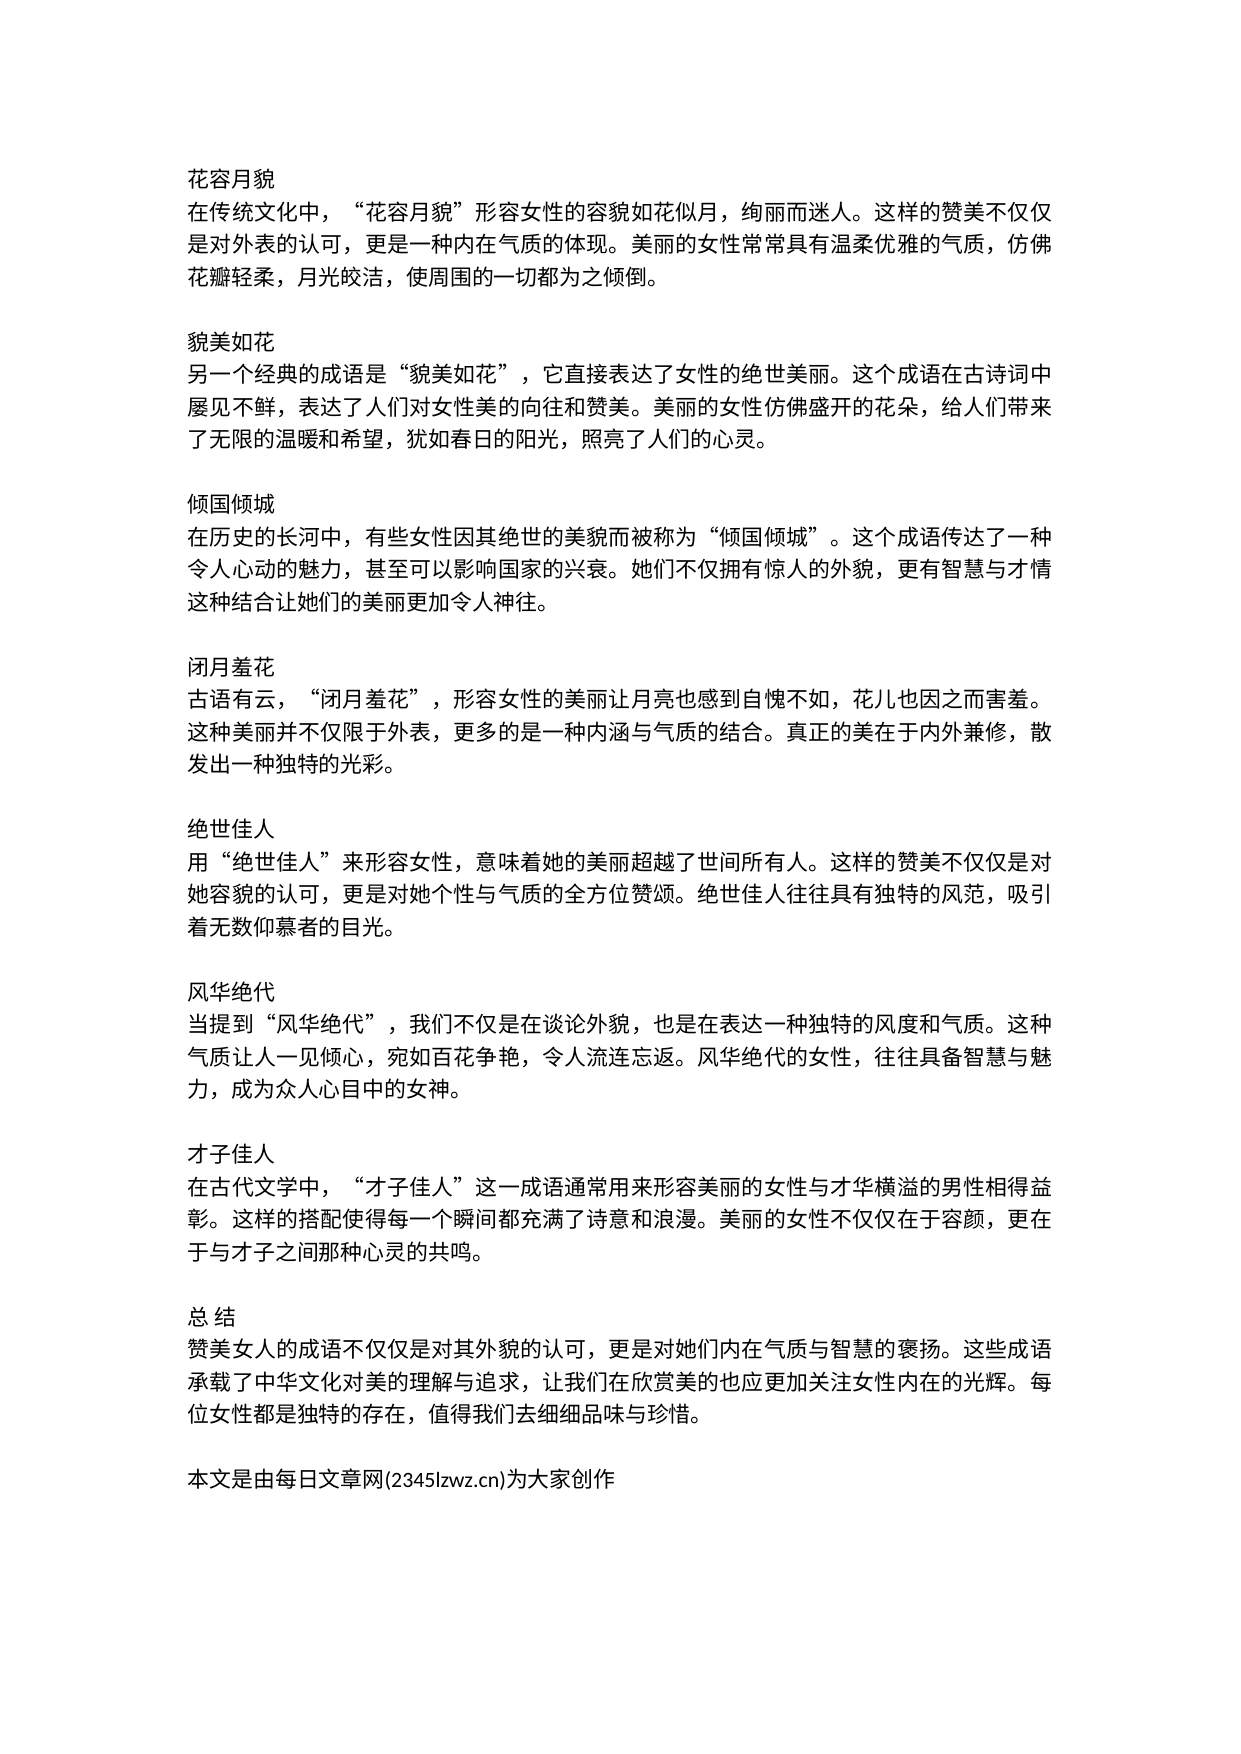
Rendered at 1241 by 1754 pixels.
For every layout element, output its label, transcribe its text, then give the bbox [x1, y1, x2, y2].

text 貌美如花 [187, 324, 1053, 357]
text 闭月羞花 [187, 649, 1053, 682]
text 当提到“风华绝代”，我们不仅是在谈论外貌，也是在表达一种独特的风度和气质。这种气质让人一见倾心，宛如百花争艳，令人流连忘返。风华绝代的女性，往往具备智慧与魅力，成为众人心目中的女神。 [187, 1007, 1053, 1104]
text 赞美女人的成语不仅仅是对其外貌的认可，更是对她们内在气质与智慧的褒扬。这些成语承载了中华文化对美的理解与追求，让我们在欣赏美的也应更加关注女性内在的光辉。每位女性都是独特的存在，值得我们去细细品味与珍惜。 [187, 1332, 1053, 1429]
text 本文是由每日文章网(2345lzwz.cn)为大家创作 [187, 1462, 1053, 1494]
text 另一个经典的成语是“貌美如花”，它直接表达了女性的绝世美丽。这个成语在古诗词中屡见不鲜，表达了人们对女性美的向往和赞美。美丽的女性仿佛盛开的花朵，给人们带来了无限的温暖和希望，犹如春日的阳光，照亮了人们的心灵。 [187, 357, 1053, 454]
text 绝世佳人 [187, 812, 1053, 844]
text 风华绝代 [187, 974, 1053, 1007]
text 才子佳人 [187, 1137, 1053, 1169]
text 总 结 [187, 1299, 1053, 1332]
text 在古代文学中，“才子佳人”这一成语通常用来形容美丽的女性与才华横溢的男性相得益彰。这样的搭配使得每一个瞬间都充满了诗意和浪漫。美丽的女性不仅仅在于容颜，更在于与才子之间那种心灵的共鸣。 [187, 1169, 1053, 1267]
text 花容月貌 [187, 162, 1053, 194]
text 倾国倾城 [187, 487, 1053, 519]
text 古语有云，“闭月羞花”，形容女性的美丽让月亮也感到自愧不如，花儿也因之而害羞。这种美丽并不仅限于外表，更多的是一种内涵与气质的结合。真正的美在于内外兼修，散发出一种独特的光彩。 [187, 682, 1053, 779]
text 在传统文化中，“花容月貌”形容女性的容貌如花似月，绚丽而迷人。这样的赞美不仅仅是对外表的认可，更是一种内在气质的体现。美丽的女性常常具有温柔优雅的气质，仿佛花瓣轻柔，月光皎洁，使周围的一切都为之倾倒。 [187, 194, 1053, 292]
text 用“绝世佳人”来形容女性，意味着她的美丽超越了世间所有人。这样的赞美不仅仅是对她容貌的认可，更是对她个性与气质的全方位赞颂。绝世佳人往往具有独特的风范，吸引着无数仰慕者的目光。 [187, 844, 1053, 942]
text 在历史的长河中，有些女性因其绝世的美貌而被称为“倾国倾城”。这个成语传达了一种令人心动的魅力，甚至可以影响国家的兴衰。她们不仅拥有惊人的外貌，更有智慧与才情，这种结合让她们的美丽更加令人神往。 [187, 519, 1053, 617]
